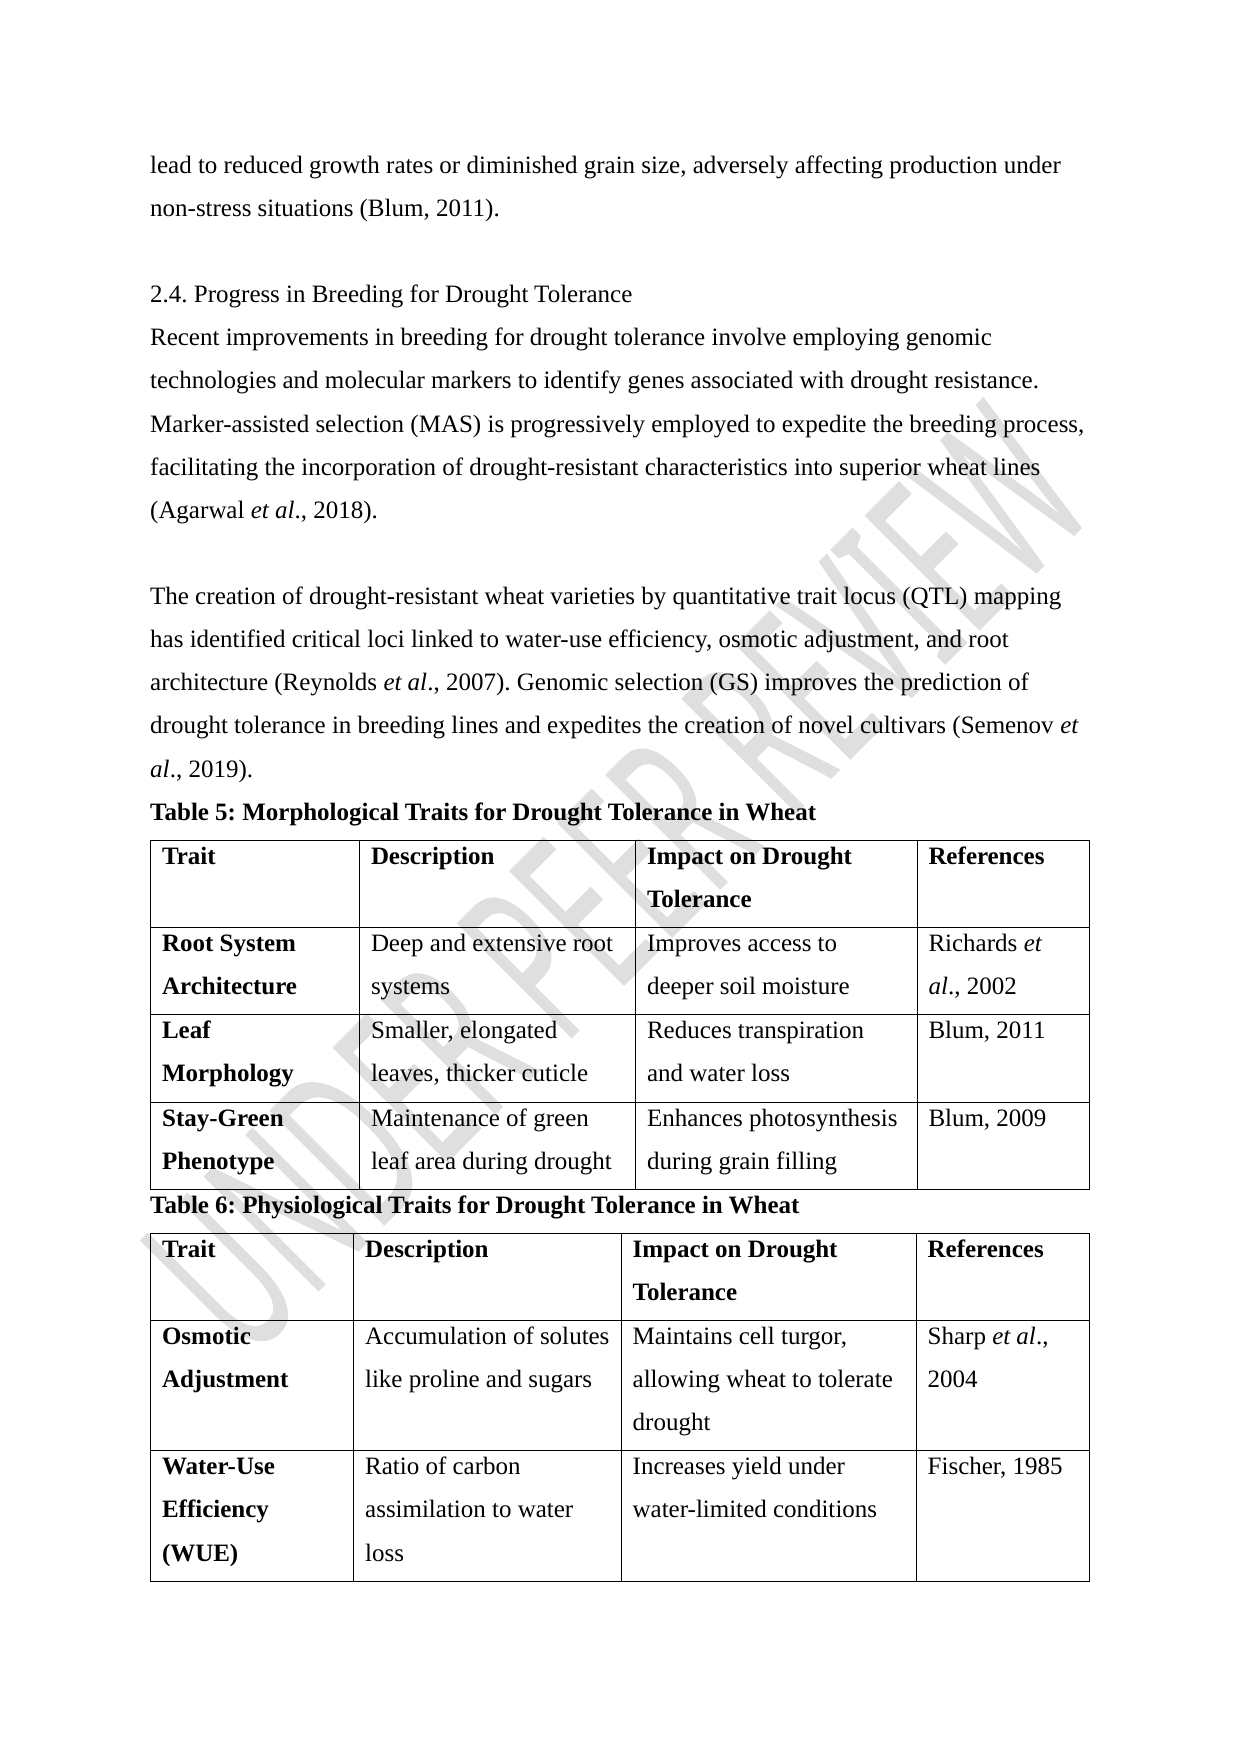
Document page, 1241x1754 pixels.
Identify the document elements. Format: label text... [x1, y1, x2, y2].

table_cell Enhances photosynthesis during grain filling [636, 1103, 917, 1189]
table_header Impact on Drought Tolerance [622, 1234, 916, 1320]
table_header Trait [151, 1234, 353, 1320]
table_header Trait [151, 841, 359, 927]
table_cell Fischer, 1985 [917, 1451, 1089, 1581]
table_cell Water-Use Efficiency (WUE) [151, 1451, 353, 1581]
table_cell Accumulation of solutes like proline and sugars [354, 1321, 621, 1450]
text 2.4. Progress in Breeding for Drought Tolerance [150, 279, 1090, 308]
text Recent improvements in breeding for drought tolerance involve employing genomic technologies and molecular markers to identify genes associated with drought resistance. Marker-assisted selection (MAS) is progressively employed to expedite the breeding process, facilitating the incorporation of drought-resistant characteristics into superior wheat lines (Agarwal et al., 2018). [150, 322, 1090, 524]
table_header References [918, 841, 1089, 927]
text Table 5: Morphological Traits for Drought Tolerance in Wheat [150, 797, 1090, 826]
table_cell Reduces transpiration and water loss [636, 1015, 917, 1102]
table_cell Maintains cell turgor, allowing wheat to tolerate drought [622, 1321, 916, 1450]
table_cell Leaf Morphology [151, 1015, 359, 1102]
text Table 6: Physiological Traits for Drought Tolerance in Wheat [150, 1190, 1090, 1218]
table_cell Root System Architecture [151, 928, 359, 1014]
table_cell Blum, 2009 [918, 1103, 1089, 1189]
table_cell Stay-Green Phenotype [151, 1103, 359, 1189]
table_cell Maintenance of green leaf area during drought [360, 1103, 635, 1189]
table_cell Smaller, elongated leaves, thicker cuticle [360, 1015, 635, 1102]
table_cell Osmotic Adjustment [151, 1321, 353, 1450]
text The creation of drought-resistant wheat varieties by quantitative trait locus (QTL) mapping has identified critical loci linked to water-use efficiency, osmotic adjustment, and root architecture (Reynolds et al., 2007). Genomic selection (GS) improves the prediction of drought tolerance in breeding lines and expedites the creation of novel cultivars (Semenov et al., 2019). [150, 581, 1090, 782]
table_cell Ratio of carbon assimilation to water loss [354, 1451, 621, 1581]
table_cell Blum, 2011 [918, 1015, 1089, 1102]
table_cell Improves access to deeper soil moisture [636, 928, 917, 1014]
table_cell Richards et al., 2002 [918, 928, 1089, 1014]
table_header References [917, 1234, 1089, 1320]
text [150, 150, 1090, 222]
table_header Impact on Drought Tolerance [636, 841, 917, 927]
table_cell Sharp et al., 2004 [917, 1321, 1089, 1450]
table_header Description [360, 841, 635, 927]
table_cell Deep and extensive root systems [360, 928, 635, 1014]
table_header Description [354, 1234, 621, 1320]
table_cell Increases yield under water-limited conditions [622, 1451, 916, 1581]
